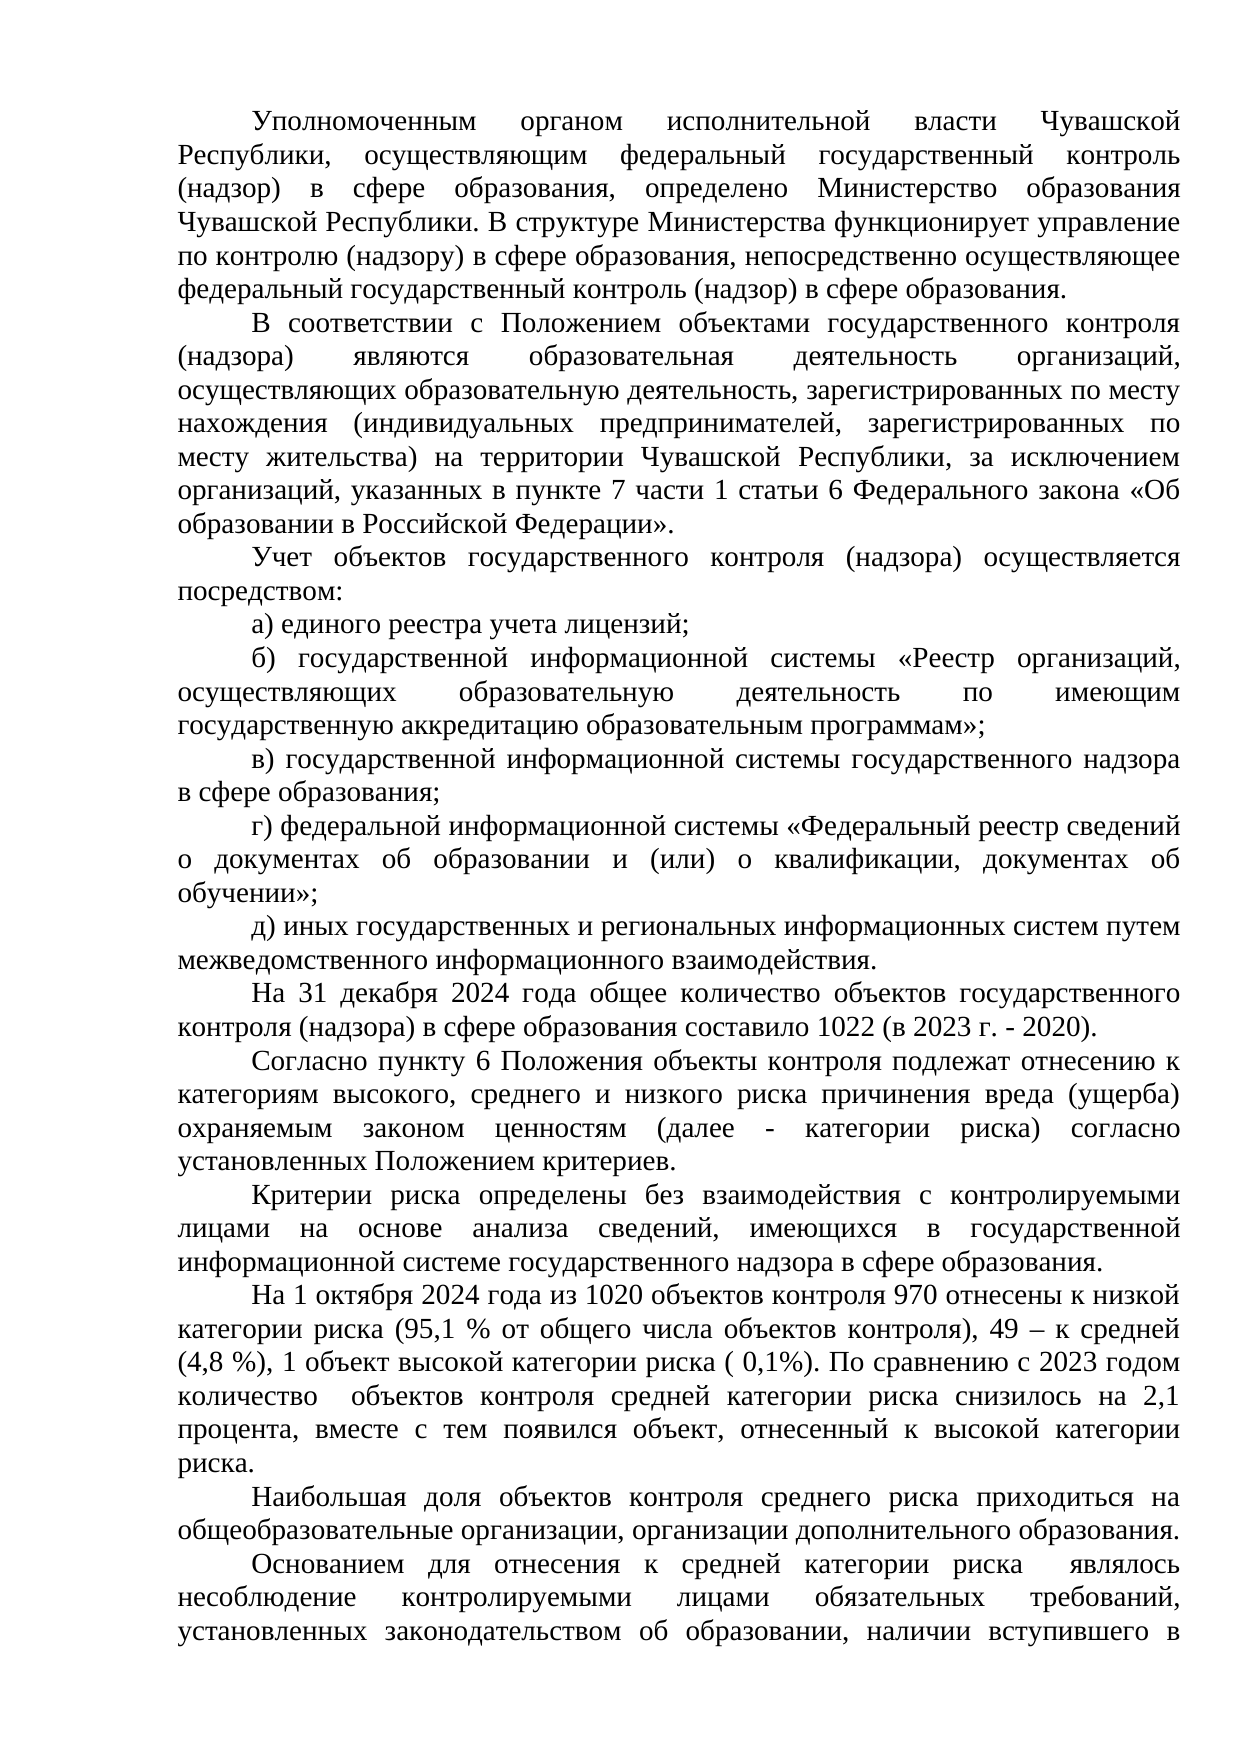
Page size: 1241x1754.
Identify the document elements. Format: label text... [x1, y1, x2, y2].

text На 31 декабря 2024 года общее количество объектов государственного контроля (надзора) в сфере образования составило 1022 (в 2023 г. - 2020). [177, 976, 1181, 1043]
text В соответствии с Положением объектами государственного контроля (надзора) являются образовательная деятельность организаций, осуществляющих образовательную деятельность, зарегистрированных по месту нахождения (индивидуальных предпринимателей, зарегистрированных по месту жительства) на территории Чувашской Республики, за исключением организаций, указанных в пункте 7 части 1 статьи 6 Федерального закона «Об образовании в Российской Федерации». [177, 305, 1181, 539]
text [177, 1546, 1181, 1646]
text а) единого реестра учета лицензий; [177, 607, 1181, 640]
text в) государственной информационной системы государственного надзора в сфере образования; [177, 741, 1181, 808]
text Уполномоченным органом исполнительной власти Чувашской Республики, осуществляющим федеральный государственный контроль (надзор) в сфере образования, определено Министерство образования Чувашской Республики. В структуре Министерства функционирует управление по контролю (надзору) в сфере образования, непосредственно осуществляющее федеральный государственный контроль (надзор) в сфере образования. [177, 103, 1181, 305]
text Критерии риска определены без взаимодействия с контролируемыми лицами на основе анализа сведений, имеющихся в государственной информационной системе государственного надзора в сфере образования. [177, 1177, 1181, 1277]
text На 1 октября 2024 года из 1020 объектов контроля 970 отнесены к низкой категории риска (95,1 % от общего числа объектов контроля), 49 – к средней (4,8 %), 1 объект высокой категории риска ( 0,1%). По сравнению с 2023 годом количество объектов контроля средней категории риска снизилось на 2,1 процента, вместе с тем появился объект, отнесенный к высокой категории риска. [177, 1277, 1181, 1311]
text б) государственной информационной системы «Реестр организаций, осуществляющих образовательную деятельность по имеющим государственную аккредитацию образовательным программам»; [177, 640, 1181, 741]
text Согласно пункту 6 Положения объекты контроля подлежат отнесению к категориям высокого, среднего и низкого риска причинения вреда (ущерба) охраняемым законом ценностям (далее - категории риска) согласно установленных Положением критериев. [177, 1043, 1181, 1177]
text г) федеральной информационной системы «Федеральный реестр сведений о документах об образовании и (или) о квалификации, документах об обучении»; [177, 808, 1181, 908]
text д) иных государственных и региональных информационных систем путем межведомственного информационного взаимодействия. [177, 908, 1181, 976]
text Наибольшая доля объектов контроля среднего риска приходиться на общеобразовательные организации, организации дополнительного образования. [177, 1479, 1181, 1546]
text На 1 октября 2024 года из 1020 объектов контроля 970 отнесены к низкой категории риска (95,1 % от общего числа объектов контроля), 49 – к средней (4,8 %), 1 объект высокой категории риска ( 0,1%). По сравнению с 2023 годом количество объектов контроля средней категории риска снизилось на 2,1 процента, вместе с тем появился объект, отнесенный к высокой категории риска. [177, 1412, 1181, 1479]
text Учет объектов государственного контроля (надзора) осуществляется посредством: [177, 539, 1181, 607]
